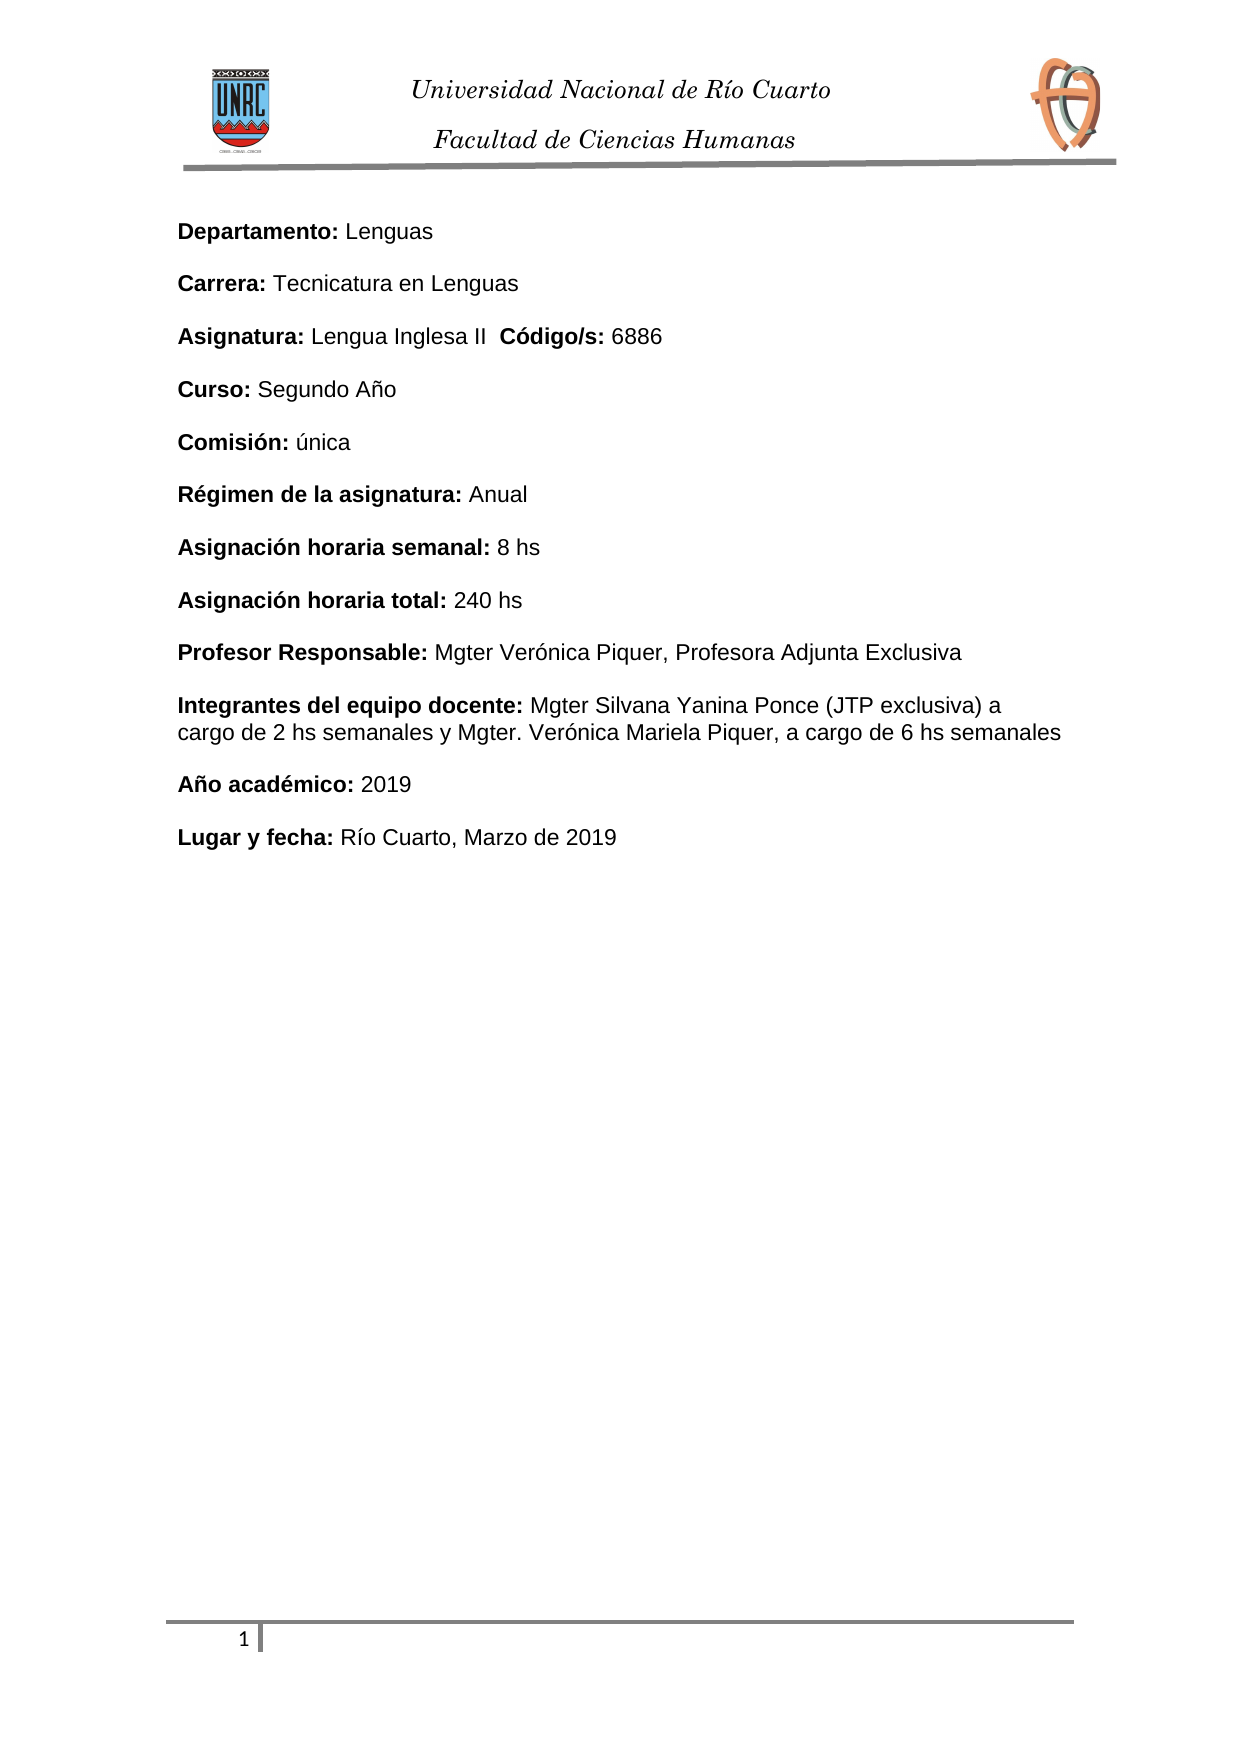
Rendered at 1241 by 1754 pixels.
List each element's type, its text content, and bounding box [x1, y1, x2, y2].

text Asignación horaria semanal: 8 hs [177, 534, 1063, 560]
text Curso: Segundo Año [177, 376, 1063, 402]
text Asignatura: Lengua Inglesa II Código/s: 6886 [177, 323, 1063, 349]
text Carrera: Tecnicatura en Lenguas [177, 270, 1063, 297]
text Profesor Responsable: Mgter Verónica Piquer, Profesora Adjunta Exclusiva [177, 639, 1063, 666]
text Comisión: única [177, 428, 1063, 455]
picture [1030, 58, 1100, 152]
text Departamento: Lenguas [177, 218, 1063, 244]
text Lugar y fecha: Río Cuarto, Marzo de 2019 [177, 824, 1063, 850]
text Asignación horaria total: 240 hs [177, 587, 1063, 613]
picture [212, 69, 270, 153]
text Integrantes del equipo docente: Mgter Silvana Yanina Ponce (JTP exclusiva) a cargo de 2 hs semanales y Mgter. Verónica Mariela Piquer, a cargo de 6 hs semanales [177, 692, 1063, 745]
text Año académico: 2019 [177, 771, 1063, 797]
text Régimen de la asignatura: Anual [177, 481, 1063, 508]
